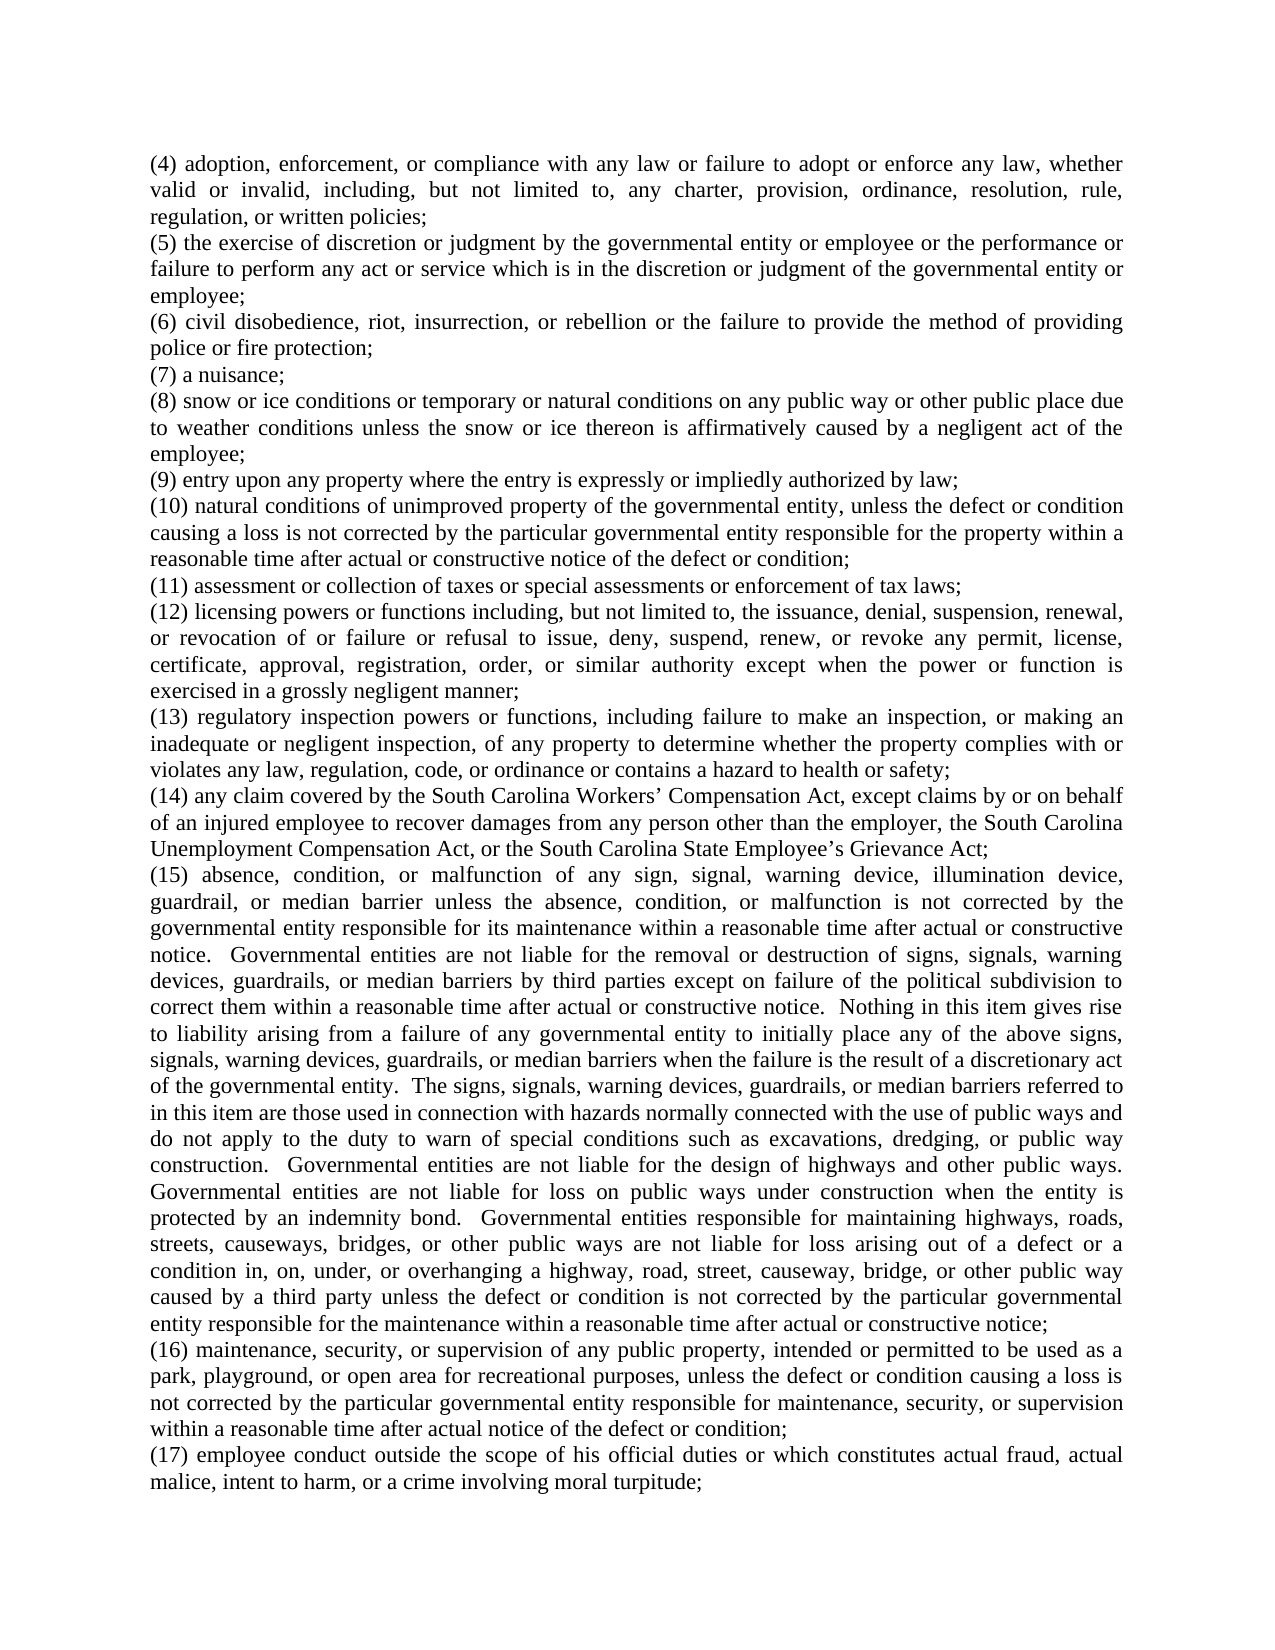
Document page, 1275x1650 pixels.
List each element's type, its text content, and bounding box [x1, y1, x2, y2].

text (17) employee conduct outside the scope of his official duties or which constitutes actual fraud, actual malice, intent to harm, or a crime involving moral turpitude; [150, 1441, 1125, 1494]
text (9) entry upon any property where the entry is expressly or impliedly authorized by law; [150, 466, 1125, 493]
text (10) natural conditions of unimproved property of the governmental entity, unless the defect or condition causing a loss is not corrected by the particular governmental entity responsible for the property within a reasonable time after actual or constructive notice of the defect or condition; [150, 493, 1125, 572]
text (16) maintenance, security, or supervision of any public property, intended or permitted to be used as a park, playground, or open area for recreational purposes, unless the defect or condition causing a loss is not corrected by the particular governmental entity responsible for maintenance, security, or supervision within a reasonable time after actual notice of the defect or condition; [150, 1336, 1125, 1441]
text (14) any claim covered by the South Carolina Workers’ Compensation Act, except claims by or on behalf of an injured employee to recover damages from any person other than the employer, the South Carolina Unemployment Compensation Act, or the South Carolina State Employee’s Grievance Act; [150, 782, 1125, 862]
text (11) assessment or collection of taxes or special assessments or enforcement of tax laws; [150, 572, 1125, 598]
text (8) snow or ice conditions or temporary or natural conditions on any public way or other public place due to weather conditions unless the snow or ice thereon is affirmatively caused by a negligent act of the employee; [150, 387, 1125, 466]
text (15) absence, condition, or malfunction of any sign, signal, warning device, illumination device, guardrail, or median barrier unless the absence, condition, or malfunction is not corrected by the governmental entity responsible for its maintenance within a reasonable time after actual or constructive notice. Governmental entities are not liable for the removal or destruction of signs, signals, warning devices, guardrails, or median barriers by third parties except on failure of the political subdivision to correct them within a reasonable time after actual or constructive notice. Nothing in this item gives rise to liability arising from a failure of any governmental entity to initially place any of the above signs, signals, warning devices, guardrails, or median barriers when the failure is the result of a discretionary act of the governmental entity. The signs, signals, warning devices, guardrails, or median barriers referred to in this item are those used in connection with hazards normally connected with the use of public ways and do not apply to the duty to warn of special conditions such as excavations, dredging, or public way construction. Governmental entities are not liable for the design of highways and other public ways. Governmental entities are not liable for loss on public ways under construction when the entity is protected by an indemnity bond. Governmental entities responsible for maintaining highways, roads, streets, causeways, bridges, or other public ways are not liable for loss arising out of a defect or a condition in, on, under, or overhanging a highway, road, street, causeway, bridge, or other public way caused by a third party unless the defect or condition is not corrected by the particular governmental entity responsible for the maintenance within a reasonable time after actual or constructive notice; [150, 862, 1125, 1336]
text (4) adoption, enforcement, or compliance with any law or failure to adopt or enforce any law, whether valid or invalid, including, but not limited to, any charter, provision, ordinance, resolution, rule, regulation, or written policies; [150, 150, 1125, 229]
text (6) civil disobedience, riot, insurrection, or rebellion or the failure to provide the method of providing police or fire protection; [150, 308, 1125, 361]
text (7) a nuisance; [150, 361, 1125, 387]
text (12) licensing powers or functions including, but not limited to, the issuance, denial, suspension, renewal, or revocation of or failure or refusal to issue, deny, suspend, renew, or revoke any permit, license, certificate, approval, registration, order, or similar authority except when the power or function is exercised in a grossly negligent manner; [150, 598, 1125, 703]
text (5) the exercise of discretion or judgment by the governmental entity or employee or the performance or failure to perform any act or service which is in the discretion or judgment of the governmental entity or employee; [150, 229, 1125, 308]
text (13) regulatory inspection powers or functions, including failure to make an inspection, or making an inadequate or negligent inspection, of any property to determine whether the property complies with or violates any law, regulation, code, or ordinance or contains a hazard to health or safety; [150, 703, 1125, 782]
